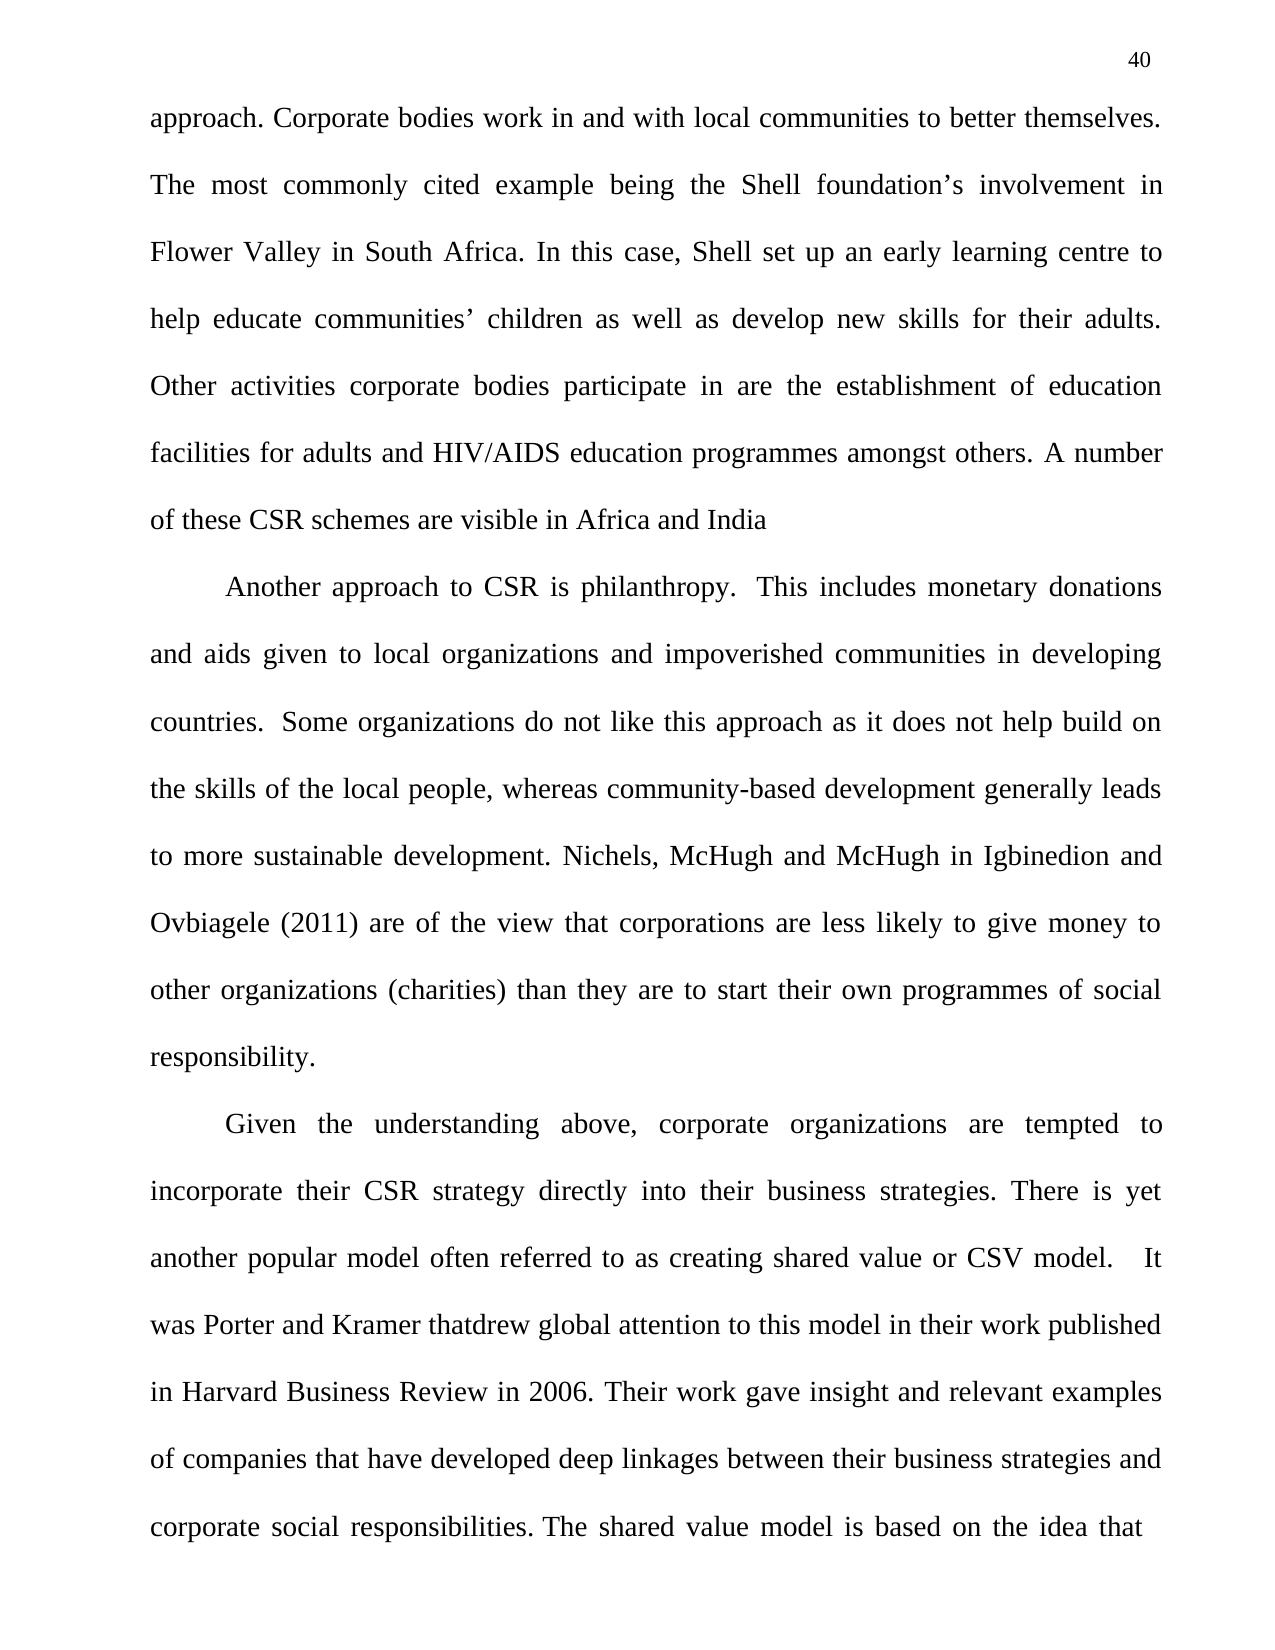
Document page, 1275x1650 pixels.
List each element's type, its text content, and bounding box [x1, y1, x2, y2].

text Another approach to CSR is philanthropy. This includes monetary donations and aids given to local organizations and impoverished communities in developing countries. Some organizations do not like this approach as it does not help build on the skills of the local people, whereas community-based development generally leads to more sustainable development. Nichels, McHugh and McHugh in Igbinedion and Ovbiagele (2011) are of the view that corporations are less likely to give money to other organizations (charities) than they are to start their own programmes of social responsibility. [150, 569, 1162, 1073]
text approach. Corporate bodies work in and with local communities to better themselves. The most commonly cited example being the Shell foundation’s involvement in Flower Valley in South Africa. In this case, Shell set up an early learning centre to help educate communities’ children as well as develop new skills for their adults. Other activities corporate bodies participate in are the establishment of education facilities for adults and HIV/AIDS education programmes amongst others. A number of these CSR schemes are visible in Africa and India [150, 100, 1163, 536]
text Given the understanding above, corporate organizations are tempted to incorporate their CSR strategy directly into their business strategies. There is yet another popular model often referred to as creating shared value or CSV model. It was Porter and Kramer thatdrew global attention to this model in their work published in Harvard Business Review in 2006. Their work gave insight and relevant examples of companies that have developed deep linkages between their business strategies and corporate social responsibilities. The shared value model is based on the idea that [150, 1106, 1163, 1542]
